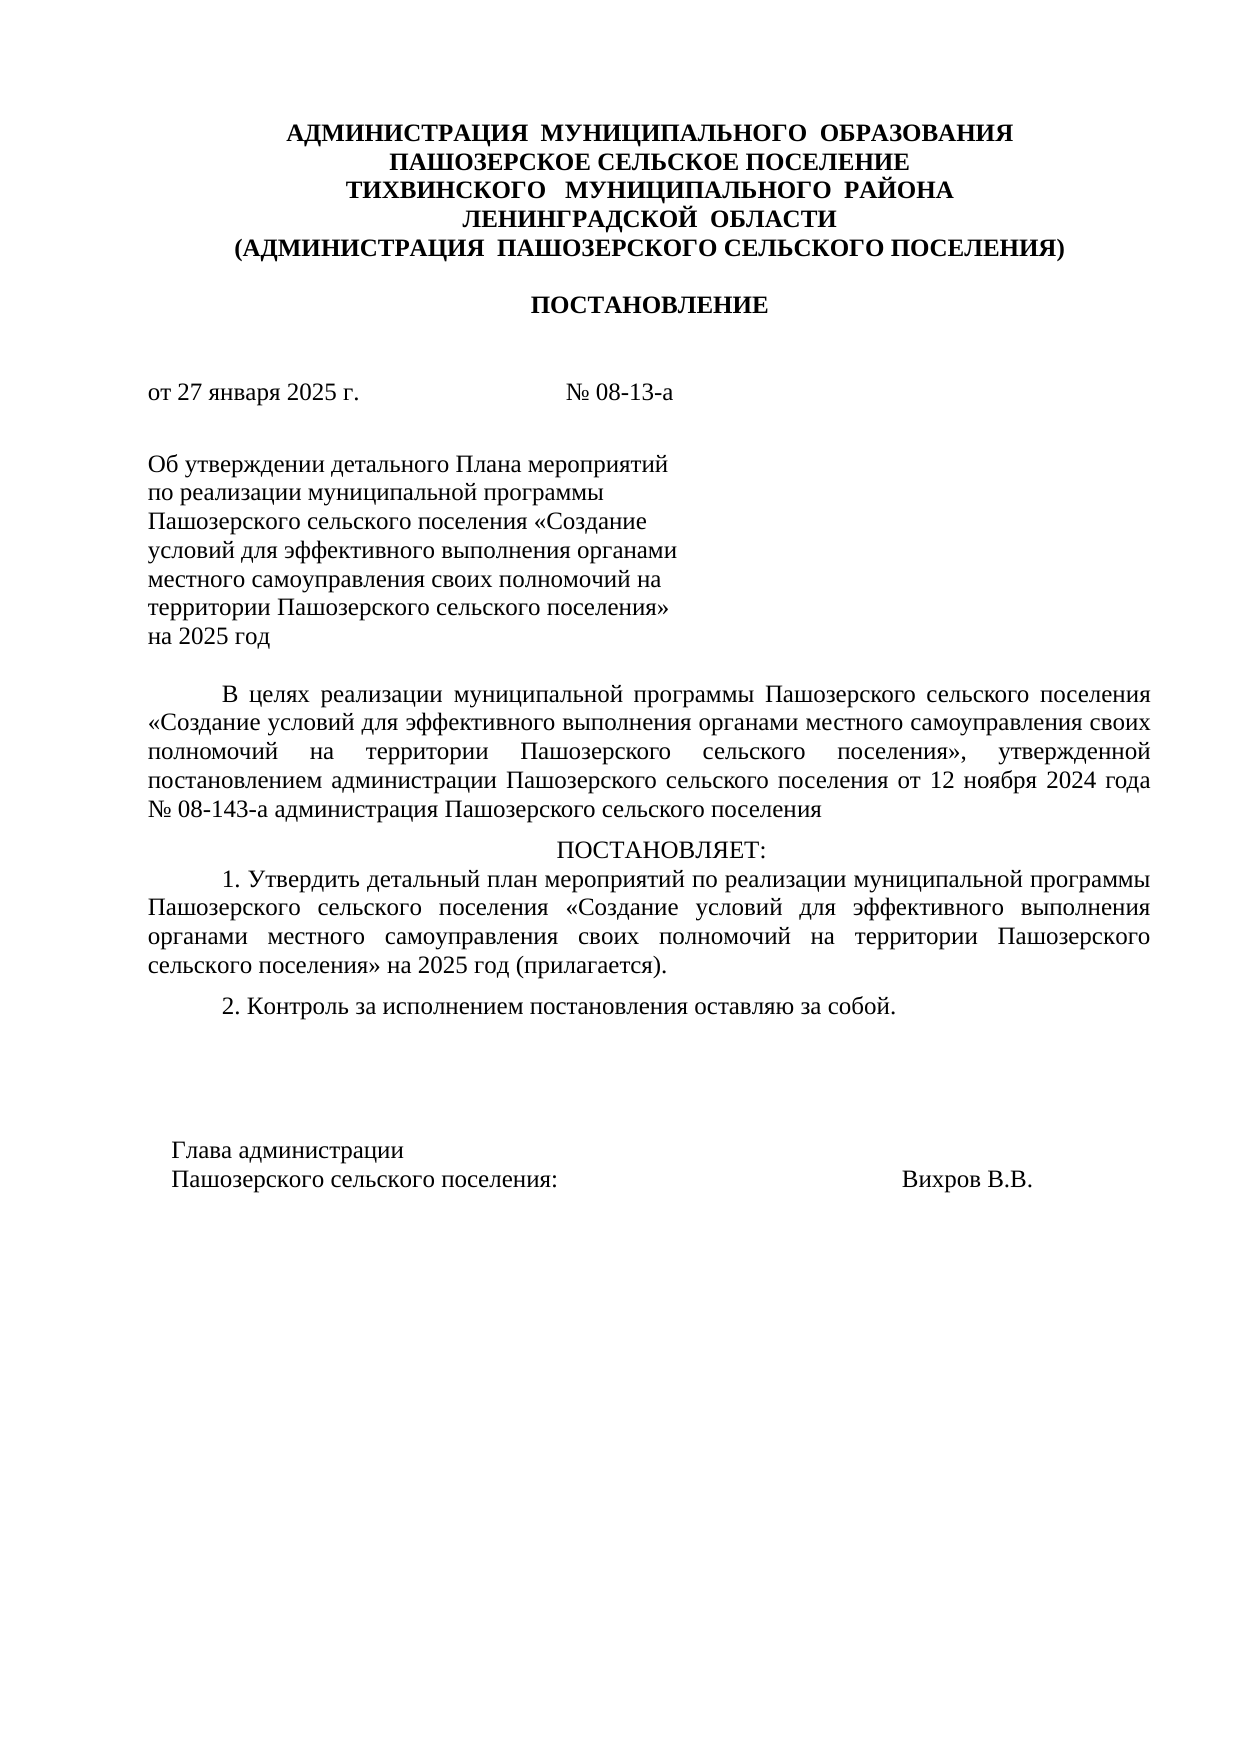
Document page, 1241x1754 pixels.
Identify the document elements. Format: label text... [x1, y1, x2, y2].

text 2. Контроль за исполнением постановления оставляю за собой. [148, 991, 1152, 1020]
title В целях реализации муниципальной программы Пашозерского сельского поселения «Создание условий для эффективного выполнения органами местного самоуправления своих полномочий на территории Пашозерского сельского поселения», утвержденной постановлением администрации Пашозерского сельского поселения от 12 ноября 2024 года № 08-143-а администрация Пашозерского сельского поселения [148, 679, 1152, 822]
text ПОСТАНОВЛЕНИЕ [148, 291, 1152, 319]
text Глава администрации [148, 1135, 1152, 1164]
text ПАШОЗЕРСКОЕ СЕЛЬСКОЕ ПОСЕЛЕНИЕ [148, 147, 1152, 176]
text ТИХВИНСКОГО МУНИЦИПАЛЬНОГО РАЙОНА [148, 176, 1152, 204]
text Об утверждении детального Плана мероприятий по реализации муниципальной программы Пашозерского сельского поселения «Создание условий для эффективного выполнения органами местного самоуправления своих полномочий на территории Пашозерского сельского поселения» на 2025 год [148, 449, 683, 650]
text 1. Утвердить детальный план мероприятий по реализации муниципальной программы Пашозерского сельского поселения «Создание условий для эффективного выполнения органами местного самоуправления своих полномочий на территории Пашозерского сельского поселения» на 2025 год (прилагается). [148, 864, 1152, 979]
text (АДМИНИСТРАЦИЯ ПАШОЗЕРСКОГО СЕЛЬСКОГО ПОСЕЛЕНИЯ) [148, 233, 1152, 262]
text Пашозерского сельского поселения: Вихров В.В. [148, 1164, 1152, 1192]
text ПОСТАНОВЛЯЕТ: [148, 835, 1152, 864]
text ЛЕНИНГРАДСКОЙ ОБЛАСТИ [148, 204, 1152, 233]
subtitle АДМИНИСТРАЦИЯ МУНИЦИПАЛЬНОГО ОБРАЗОВАНИЯ [148, 118, 1152, 147]
text от 27 января 2025 г. № 08-13-а [148, 377, 1152, 406]
